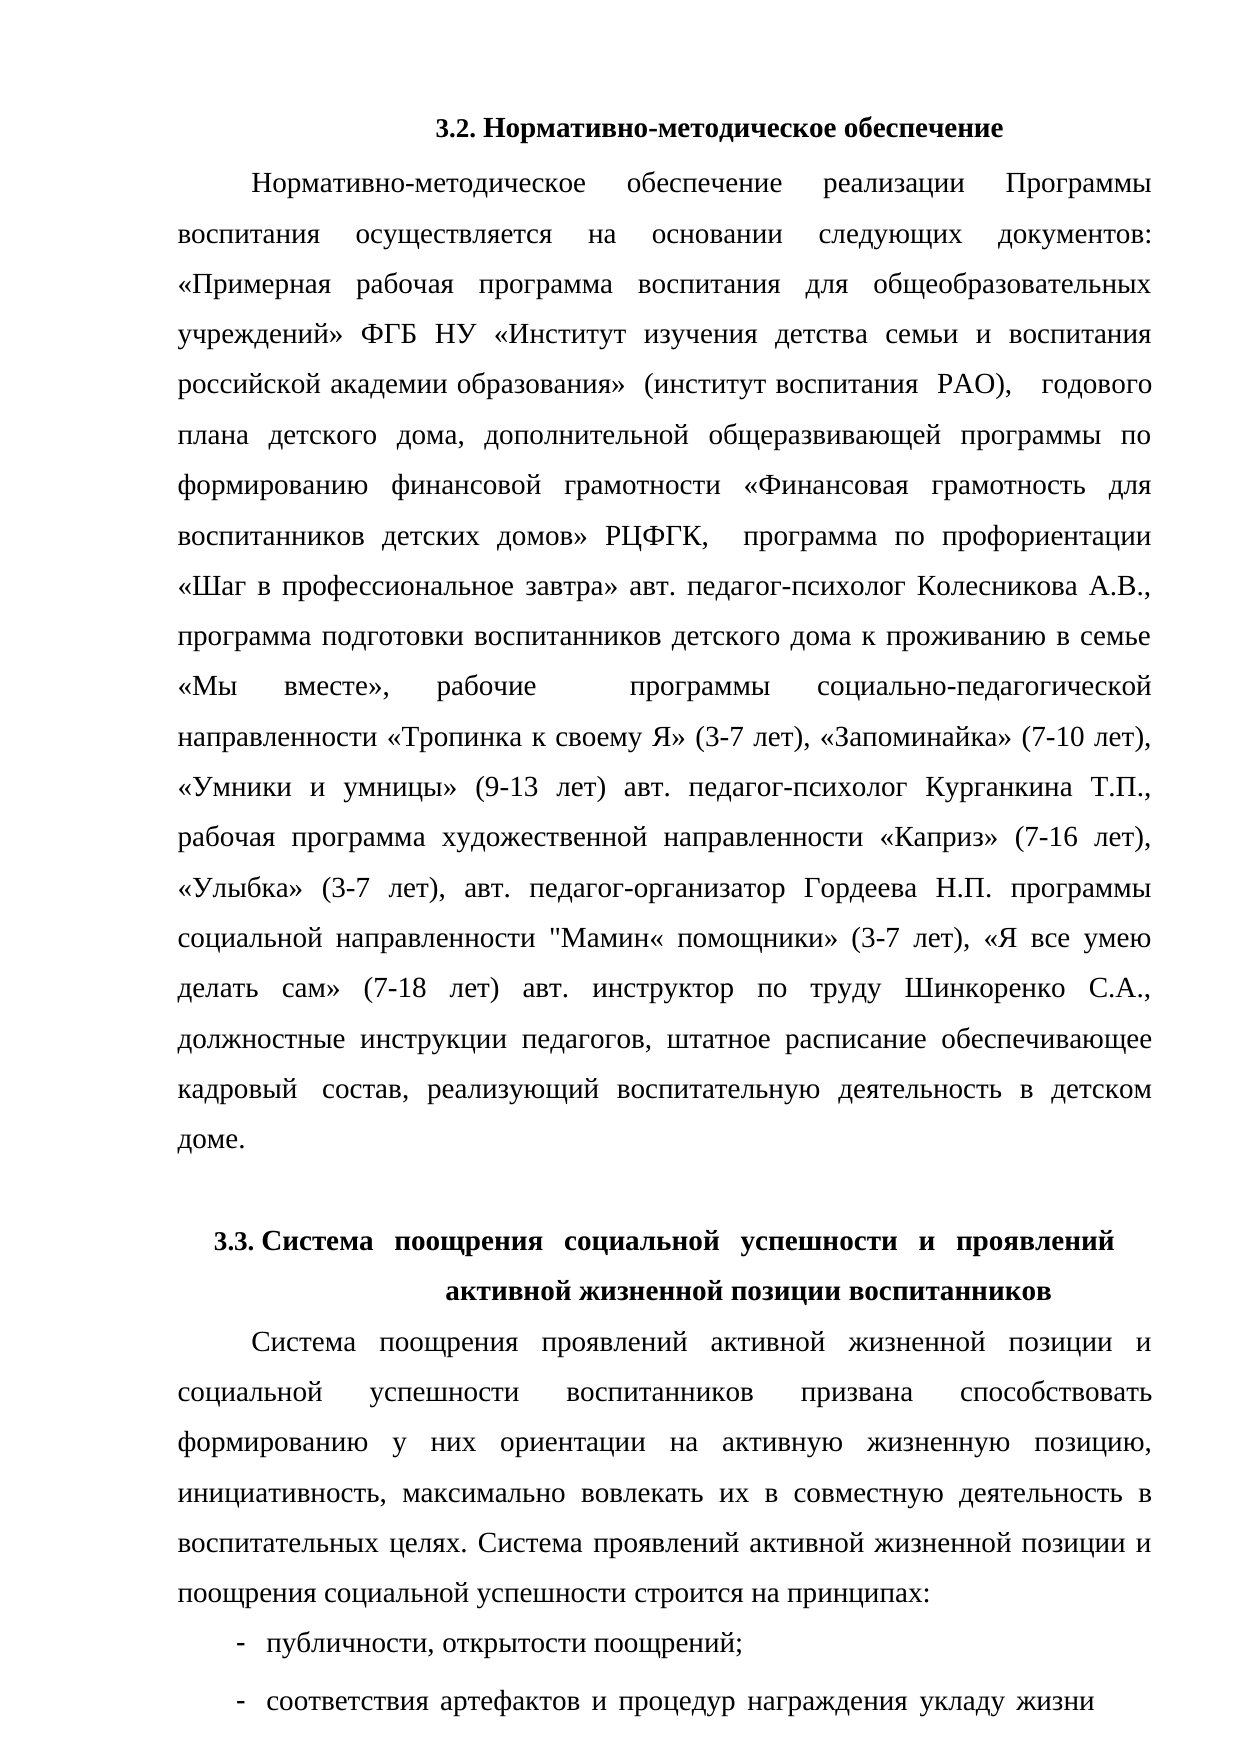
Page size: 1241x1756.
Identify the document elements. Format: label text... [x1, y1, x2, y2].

subtitle Нормативно-методическое обеспечение [435, 110, 1176, 144]
subtitle Система поощрения социальной успешности и проявлений активной жизненной позиции воспитанников [214, 1223, 1115, 1307]
text Система поощрения проявлений активной жизненной позиции и социальной успешности воспитанников призвана способствовать формированию у них ориентации на активную жизненную позицию, инициативность, максимально вовлекать их в совместную деятельность в воспитательных целях. Система проявлений активной жизненной позиции и поощрения социальной успешности строится на принципах: [177, 1324, 1152, 1609]
text Нормативно-методическое обеспечение реализации Программы воспитания осуществляется на основании следующих документов: «Примерная рабочая программа воспитания для общеобразовательных учреждений» ФГБ НУ «Институт изучения детства семьи и воспитания российской академии образования» (институт воспитания РАО), годового плана детского дома, дополнительной общеразвивающей программы по формированию финансовой грамотности «Финансовая грамотность для воспитанников детских домов» РЦФГК, программа по профориентации «Шаг в профессиональное завтра» авт. педагог-психолог Колесникова А.В., программа подготовки воспитанников детского дома к проживанию в семье «Мы вместе», рабочие программы социально-педагогической направленности «Тропинка к своему Я» (3-7 лет), «Запоминайка» (7-10 лет), «Умники и умницы» (9-13 лет) авт. педагог-психолог Курганкина Т.П., рабочая программа художественной направленности «Каприз» (7-16 лет), «Улыбка» (3-7 лет), авт. педагог-организатор Гордеева Н.П. программы социальной направленности "Мамин« помощники» (3-7 лет), «Я все умею делать сам» (7-18 лет) авт. инструктор по труду Шинкоренко С.А., должностные инструкции педагогов, штатное расписание обеспечивающее кадровый состав, реализующий воспитательную деятельность в детском доме. [177, 165, 1152, 1155]
list публичности, открытости поощрений; [236, 1626, 1176, 1659]
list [177, 1683, 1152, 1717]
